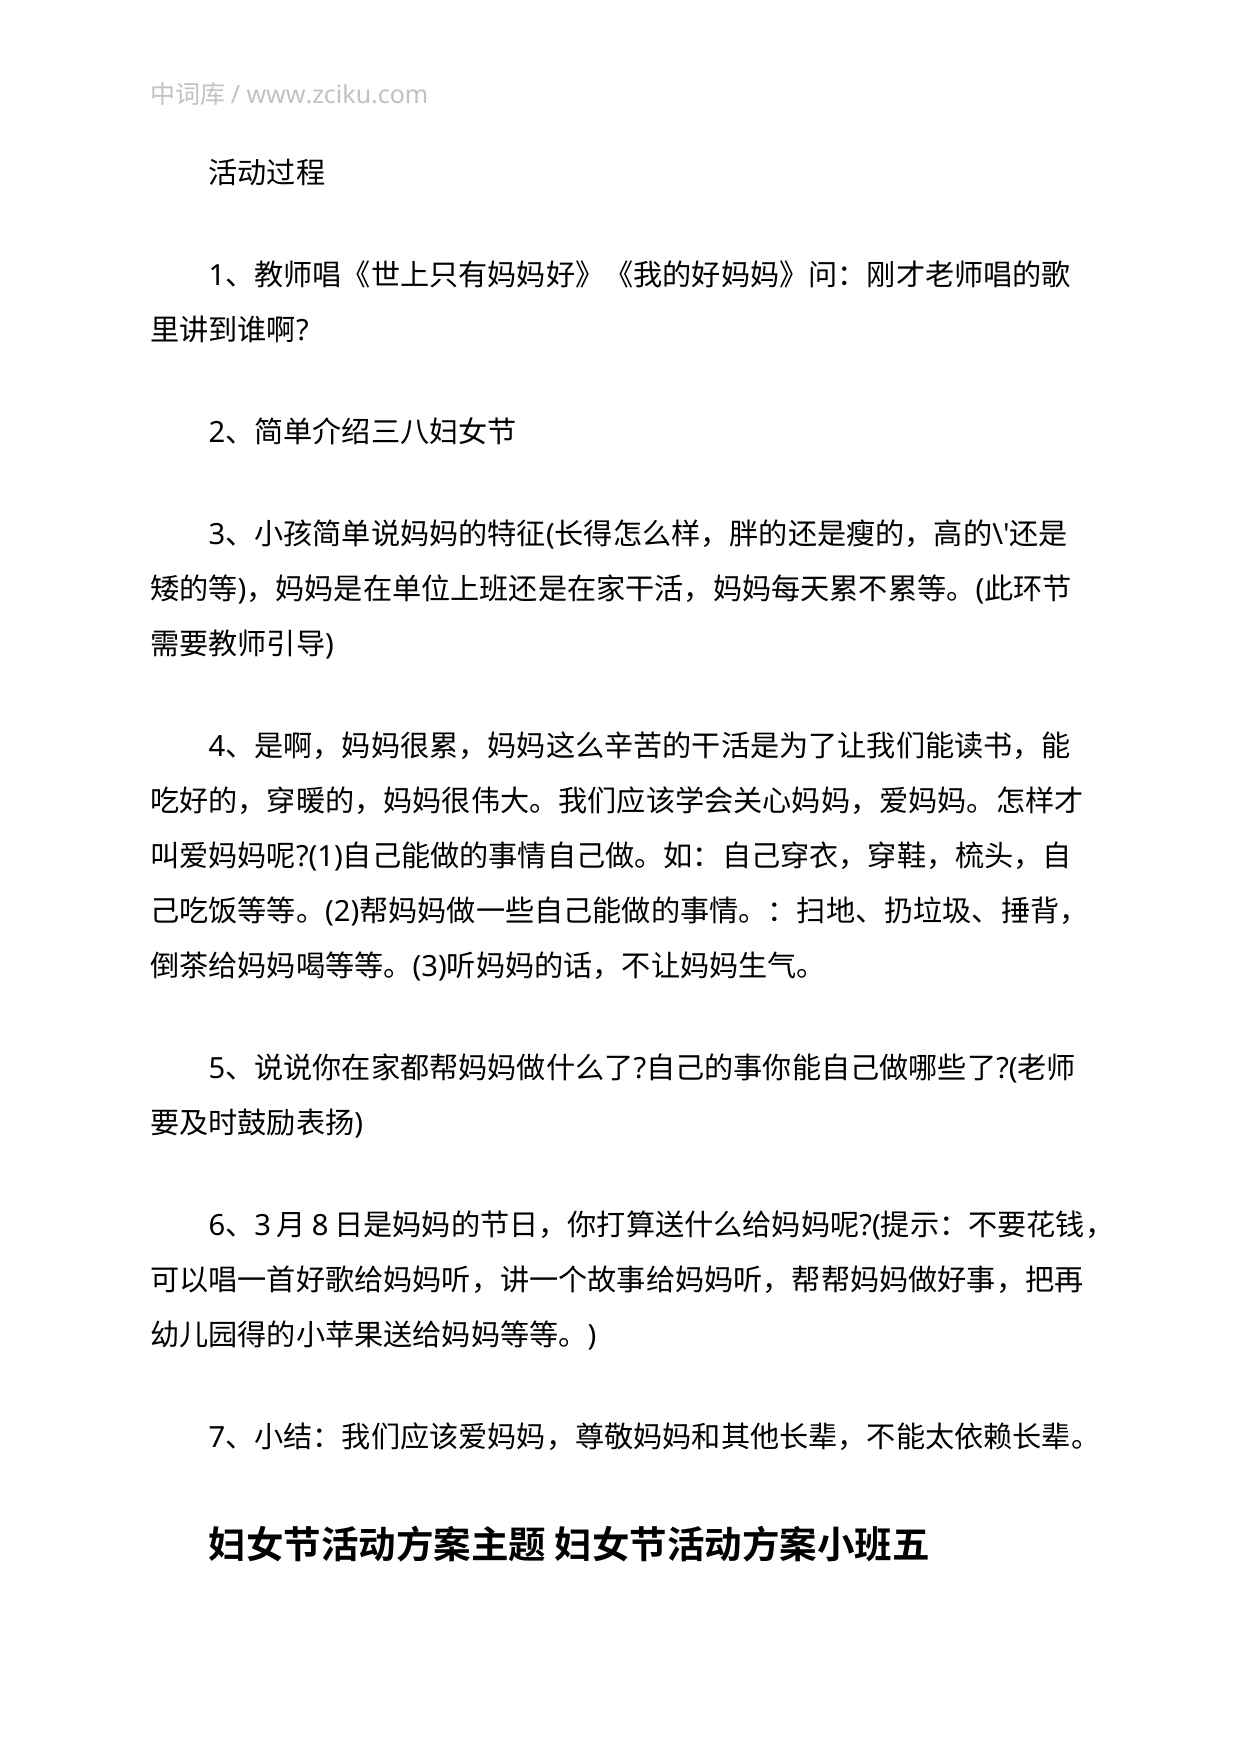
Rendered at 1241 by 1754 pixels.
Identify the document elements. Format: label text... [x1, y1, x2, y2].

text 6、3月8日是妈妈的节日，你打算送什么给妈妈呢?(提示：不要花钱，可以唱一首好歌给妈妈听，讲一个故事给妈妈听，帮帮妈妈做好事，把再幼儿园得的小苹果送给妈妈等等。) [150, 1202, 1090, 1354]
text 5、说说你在家都帮妈妈做什么了?自己的事你能自己做哪些了?(老师要及时鼓励表扬) [150, 1044, 1090, 1142]
text 活动过程 [150, 150, 1090, 192]
text 4、是啊，妈妈很累，妈妈这么辛苦的干活是为了让我们能读书，能吃好的，穿暖的，妈妈很伟大。我们应该学会关心妈妈，爱妈妈。怎样才叫爱妈妈呢?(1)自己能做的事情自己做。如：自己穿衣，穿鞋，梳头，自己吃饭等等。(2)帮妈妈做一些自己能做的事情。：扫地、扔垃圾、捶背，倒茶给妈妈喝等等。(3)听妈妈的话，不让妈妈生气。 [150, 723, 1090, 985]
text 7、小结：我们应该爱妈妈，尊敬妈妈和其他长辈，不能太依赖长辈。 [150, 1413, 1090, 1456]
text 3、小孩简单说妈妈的特征(长得怎么样，胖的还是瘦的，高的\'还是矮的等)，妈妈是在单位上班还是在家干活，妈妈每天累不累等。(此环节需要教师引导) [150, 511, 1090, 663]
text 1、教师唱《世上只有妈妈好》《我的好妈妈》问：刚才老师唱的歌里讲到谁啊? [150, 252, 1090, 349]
text 2、简单介绍三八妇女节 [150, 409, 1090, 451]
text 妇女节活动方案主题 妇女节活动方案小班五 [150, 1515, 1090, 1570]
